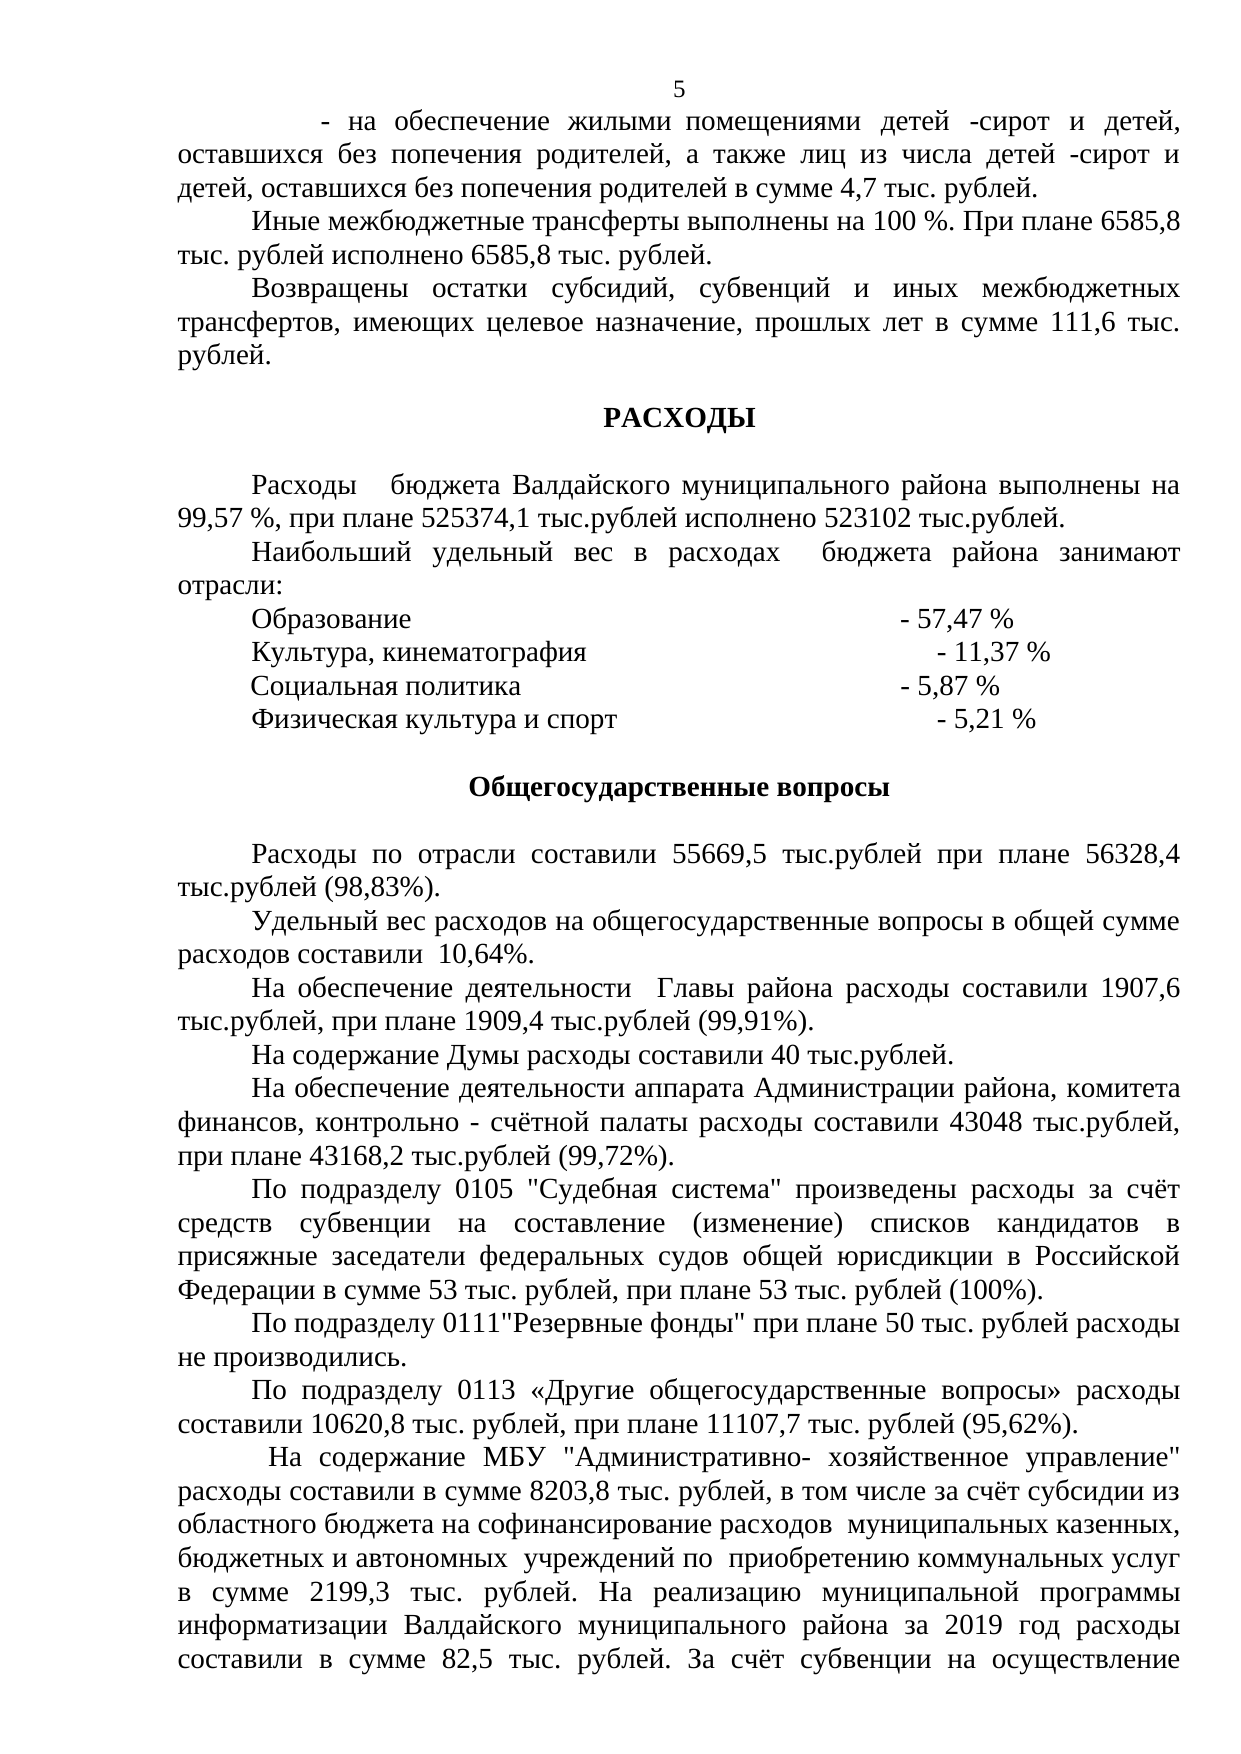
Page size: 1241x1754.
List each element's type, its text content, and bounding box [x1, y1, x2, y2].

text Культура, кинематография - 11,37 % [177, 634, 1181, 668]
text РАСХОДЫ [177, 400, 1181, 433]
text На обеспечение деятельности Главы района расходы составили 1907,6 тыс.рублей, при плане 1909,4 тыс.рублей (99,91%). [177, 970, 1181, 1037]
text Образование - 57,47 % [177, 601, 1181, 634]
text По подразделу 0105 "Судебная система" произведены расходы за счёт средств субвенции на составление (изменение) списков кандидатов в присяжные заседатели федеральных судов общей юрисдикции в Российской Федерации в сумме 53 тыс. рублей, при плане 53 тыс. рублей (100%). [177, 1171, 1181, 1305]
text Общегосударственные вопросы [177, 769, 1181, 802]
text Расходы по отрасли составили 55669,5 тыс.рублей при плане 56328,4 тыс.рублей (98,83%). [177, 836, 1181, 903]
text - на обеспечение жилыми помещениями детей -сирот и детей, оставшихся без попечения родителей, а также лиц из числа детей -сирот и детей, оставшихся без попечения родителей в сумме 4,7 тыс. рублей. [177, 103, 1181, 203]
text На содержание Думы расходы составили 40 тыс.рублей. [177, 1037, 1181, 1071]
text Иные межбюджетные трансферты выполнены на 100 %. При плане 6585,8 тыс. рублей исполнено 6585,8 тыс. рублей. [177, 203, 1181, 270]
text На обеспечение деятельности аппарата Администрации района, комитета финансов, контрольно - счётной палаты расходы составили 43048 тыс.рублей, при плане 43168,2 тыс.рублей (99,72%). [177, 1071, 1181, 1171]
text Расходы бюджета Валдайского муниципального района выполнены на 99,57 %, при плане 525374,1 тыс.рублей исполнено 523102 тыс.рублей. [177, 467, 1181, 534]
text По подразделу 0113 «Другие общегосударственные вопросы» расходы составили 10620,8 тыс. рублей, при плане 11107,7 тыс. рублей (95,62%). [177, 1372, 1181, 1439]
text Физическая культура и спорт - 5,21 % [177, 702, 1181, 735]
text Возвращены остатки субсидий, субвенций и иных межбюджетных трансфертов, имеющих целевое назначение, прошлых лет в сумме 111,6 тыс. рублей. [177, 270, 1181, 371]
text Социальная политика - 5,87 % [177, 668, 1181, 702]
text По подразделу 0111"Резервные фонды" при плане 50 тыс. рублей расходы не производились. [177, 1305, 1181, 1372]
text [177, 1439, 1181, 1674]
text Удельный вес расходов на общегосударственные вопросы в общей сумме расходов составили 10,64%. [177, 903, 1181, 970]
text Наибольший удельный вес в расходах бюджета района занимают отрасли: [177, 534, 1181, 601]
